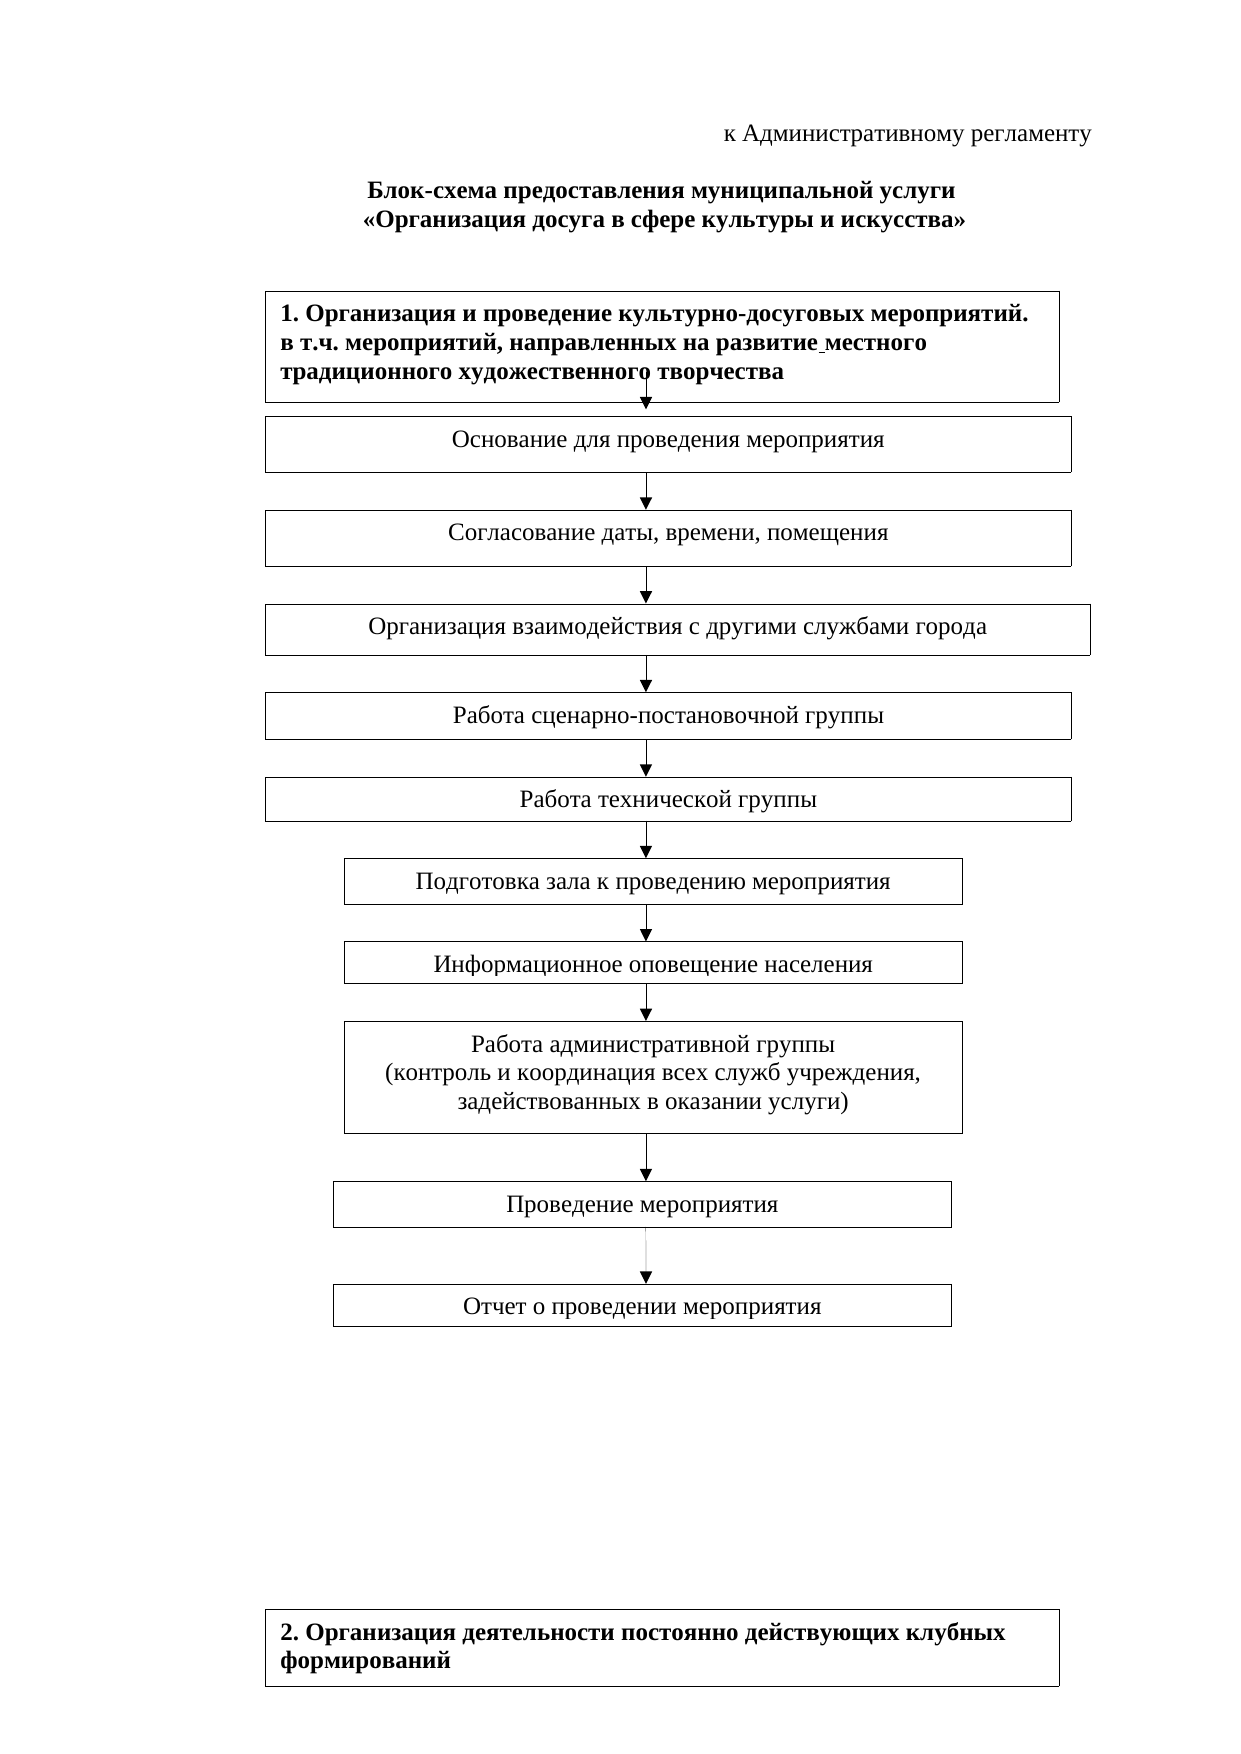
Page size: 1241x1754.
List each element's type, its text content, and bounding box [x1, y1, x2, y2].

text Блок-схема предоставления муниципальной услуги «Организация досуга в сфере культуры и искусства» [177, 176, 1152, 233]
text к Административному регламенту [721, 118, 1152, 147]
